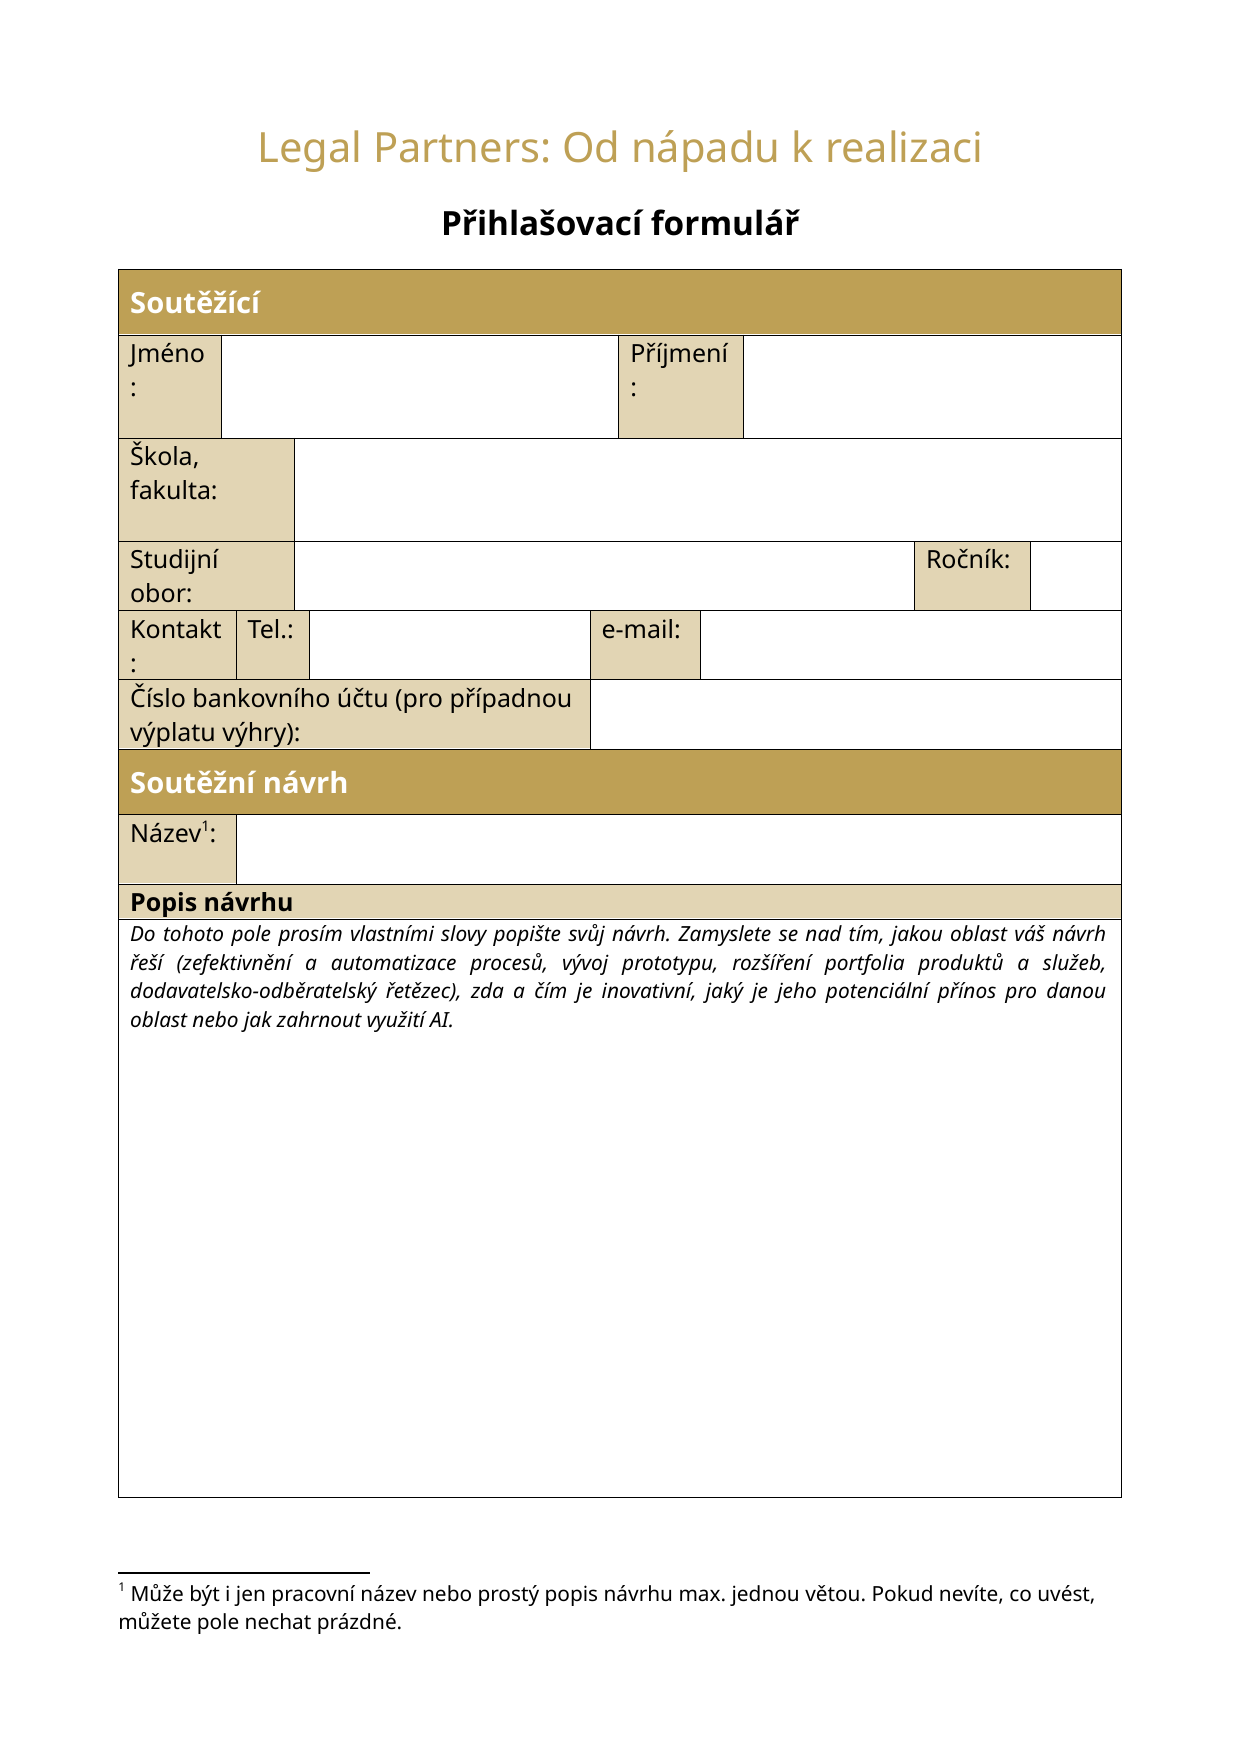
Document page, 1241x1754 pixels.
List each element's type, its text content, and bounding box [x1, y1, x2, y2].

text Legal Partners: Od nápadu k realizaci [118, 118, 1122, 175]
table_cell Popis návrhu [119, 885, 1121, 918]
table_cell Ročník: [915, 542, 1030, 610]
table_cell [701, 611, 1121, 679]
table_cell [295, 542, 914, 610]
text Přihlašovací formulář [118, 200, 1122, 245]
table_cell Příjmení: [619, 336, 743, 438]
table_cell Škola, fakulta: [119, 439, 294, 541]
table_cell Kontakt: [119, 611, 236, 679]
table_cell [744, 336, 1121, 438]
table_cell Jméno: [119, 336, 221, 438]
table_cell [237, 815, 1121, 883]
table_cell [295, 439, 1121, 541]
table_cell Studijní obor: [119, 542, 294, 610]
table_header Soutěžící [119, 270, 1121, 334]
table_cell Číslo bankovního účtu (pro případnou výplatu výhry): [119, 680, 590, 748]
table_cell Soutěžní návrh [119, 750, 1121, 814]
table_cell [1031, 542, 1121, 610]
table_cell [222, 336, 618, 438]
table_cell Tel.: [237, 611, 309, 679]
table_cell [591, 680, 1121, 748]
table_cell [310, 611, 590, 679]
table_cell Do tohoto pole prosím vlastními slovy popište svůj návrh. Zamyslete se nad tím, jakou oblast váš návrh řeší (zefektivnění a automatizace procesů, vývoj prototypu, rozšíření portfolia produktů a služeb, dodavatelsko-odběratelský řetězec), zda a čím je inovativní, jaký je jeho potenciální přínos pro danou oblast nebo jak zahrnout využití AI. [119, 920, 1121, 1497]
table_cell Název: [119, 815, 236, 883]
table_cell e-mail: [591, 611, 700, 679]
